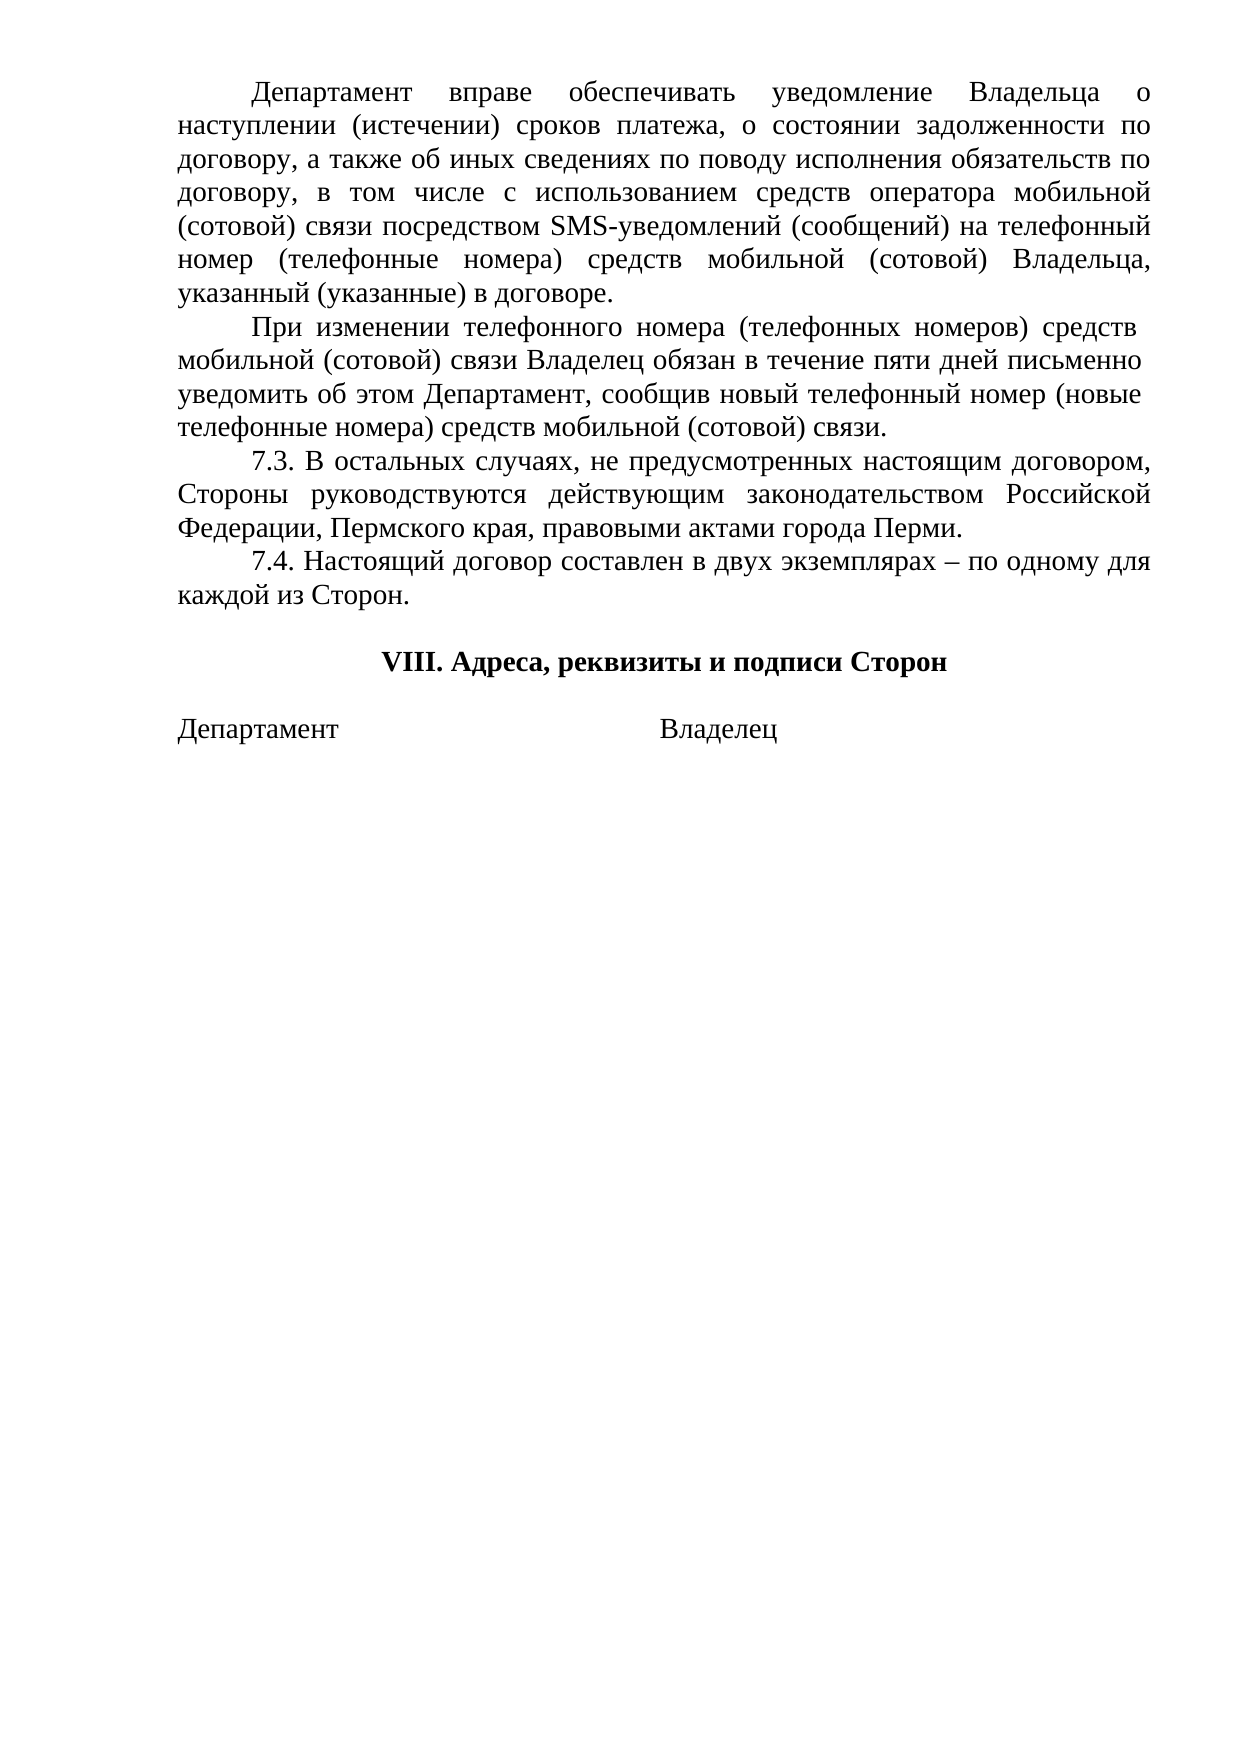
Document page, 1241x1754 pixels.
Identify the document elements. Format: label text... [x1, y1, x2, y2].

text Департамент Владелец [177, 711, 1152, 745]
text VIII. Адреса, реквизиты и подписи Сторон [177, 644, 1152, 678]
text 7.3. В остальных случаях, не предусмотренных настоящим договором, Стороны руководствуются действующим законодательством Российской Федерации, Пермского края, правовыми актами города Перми. [177, 443, 1152, 543]
text Департамент вправе обеспечивать уведомление Владельца о наступлении (истечении) сроков платежа, о состоянии задолженности по договору, а также об иных сведениях по поводу исполнения обязательств по договору, в том числе с использованием средств оператора мобильной (сотовой) связи посредством SMS-уведомлений (сообщений) на телефонный номер (телефонные номера) средств мобильной (сотовой) Владельца, указанный (указанные) в договоре. [177, 74, 1152, 309]
text При изменении телефонного номера (телефонных номеров) средств мобильной (сотовой) связи Владелец обязан в течение пяти дней письменно уведомить об этом Департамент, сообщив новый телефонный номер (новые телефонные номера) средств мобильной (сотовой) связи. [177, 309, 1152, 443]
text 7.4. Настоящий договор составлен в двух экземплярах – по одному для каждой из Сторон. [177, 543, 1152, 611]
